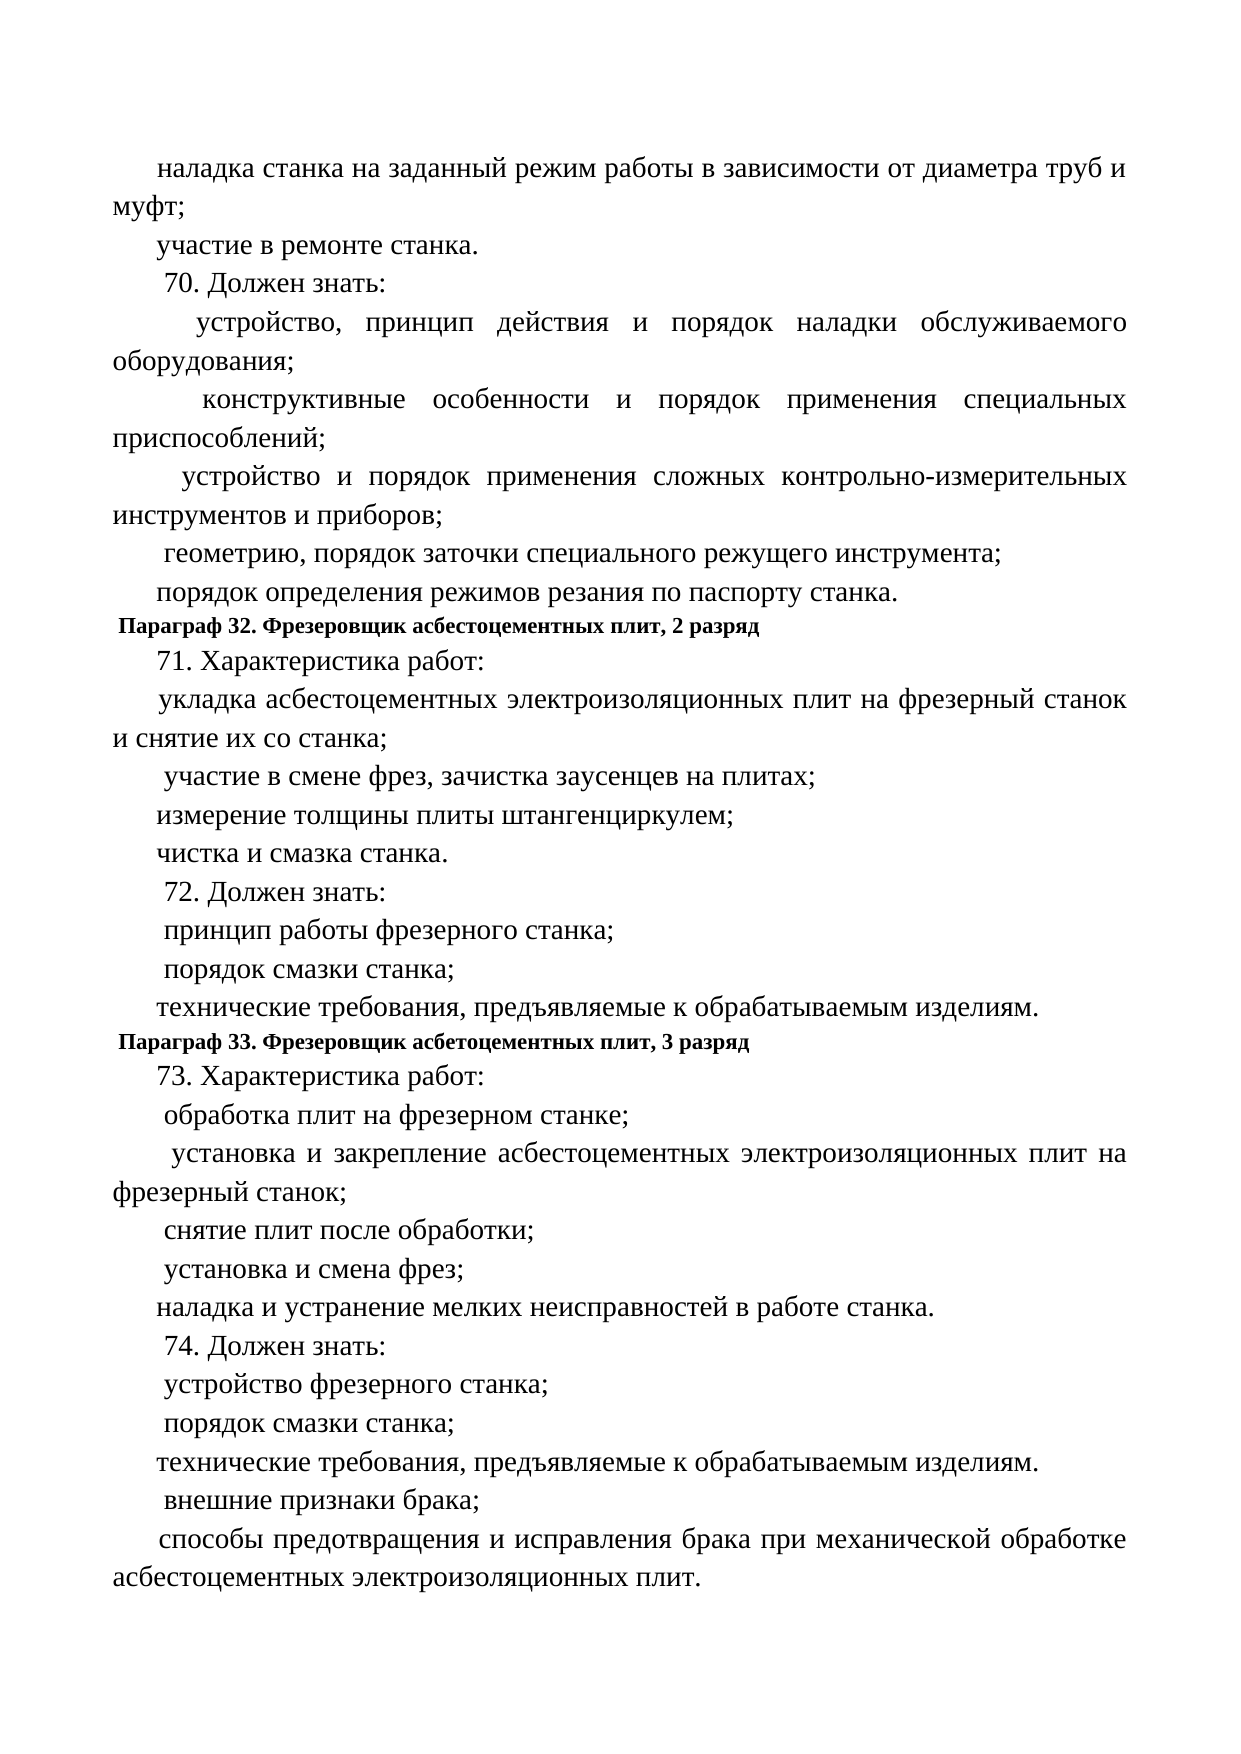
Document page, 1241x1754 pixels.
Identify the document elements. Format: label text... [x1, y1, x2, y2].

text укладка асбестоцементных электроизоляционных плит на фрезерный станок и снятие их со станка; [112, 681, 1128, 753]
text 70. Должен знать: [112, 266, 1128, 299]
text 72. Должен знать: [112, 874, 1128, 907]
text технические требования, предъявляемые к обрабатываемым изделиям. [112, 989, 1128, 1023]
text участие в смене фрез, зачистка заусенцев на плитах; [112, 758, 1128, 792]
text порядок определения режимов резания по паспорту станка. [112, 574, 1128, 607]
text технические требования, предъявляемые к обрабатываемым изделиям. [112, 1444, 1128, 1477]
text внешние признаки брака; [112, 1482, 1128, 1516]
text наладка станка на заданный режим работы в зависимости от диаметра труб и муфт; [112, 150, 1128, 222]
text принцип работы фрезерного станка; [112, 912, 1128, 946]
text участие в ремонте станка. [112, 227, 1128, 261]
text устройство фрезерного станка; [112, 1367, 1128, 1400]
text установка и смена фрез; [112, 1251, 1128, 1284]
text конструктивные особенности и порядок применения специальных приспособлений; [112, 381, 1128, 453]
text наладка и устранение мелких неисправностей в работе станка. [112, 1289, 1128, 1323]
text 73. Характеристика работ: [112, 1058, 1128, 1092]
text способы предотвращения и исправления брака при механической обработке асбестоцементных электроизоляционных плит. [112, 1521, 1128, 1593]
text снятие плит после обработки; [112, 1212, 1128, 1246]
text чистка и смазка станка. [112, 835, 1128, 869]
text Параграф 33. Фрезеровщик асбетоцементных плит, 3 разряд [112, 1028, 1128, 1054]
text обработка плит на фрезерном станке; [112, 1097, 1128, 1130]
text установка и закрепление асбестоцементных электроизоляционных плит на фрезерный станок; [112, 1135, 1128, 1207]
text 71. Характеристика работ: [112, 643, 1128, 676]
text 74. Должен знать: [112, 1328, 1128, 1362]
text Параграф 32. Фрезеровщик асбестоцементных плит, 2 разряд [112, 612, 1128, 639]
text устройство и порядок применения сложных контрольно-измерительных инструментов и приборов; [112, 458, 1128, 530]
text порядок смазки станка; [112, 951, 1128, 984]
text измерение толщины плиты штангенциркулем; [112, 797, 1128, 830]
text устройство, принцип действия и порядок наладки обслуживаемого оборудования; [112, 304, 1128, 376]
text порядок смазки станка; [112, 1405, 1128, 1439]
text геометрию, порядок заточки специального режущего инструмента; [112, 535, 1128, 569]
